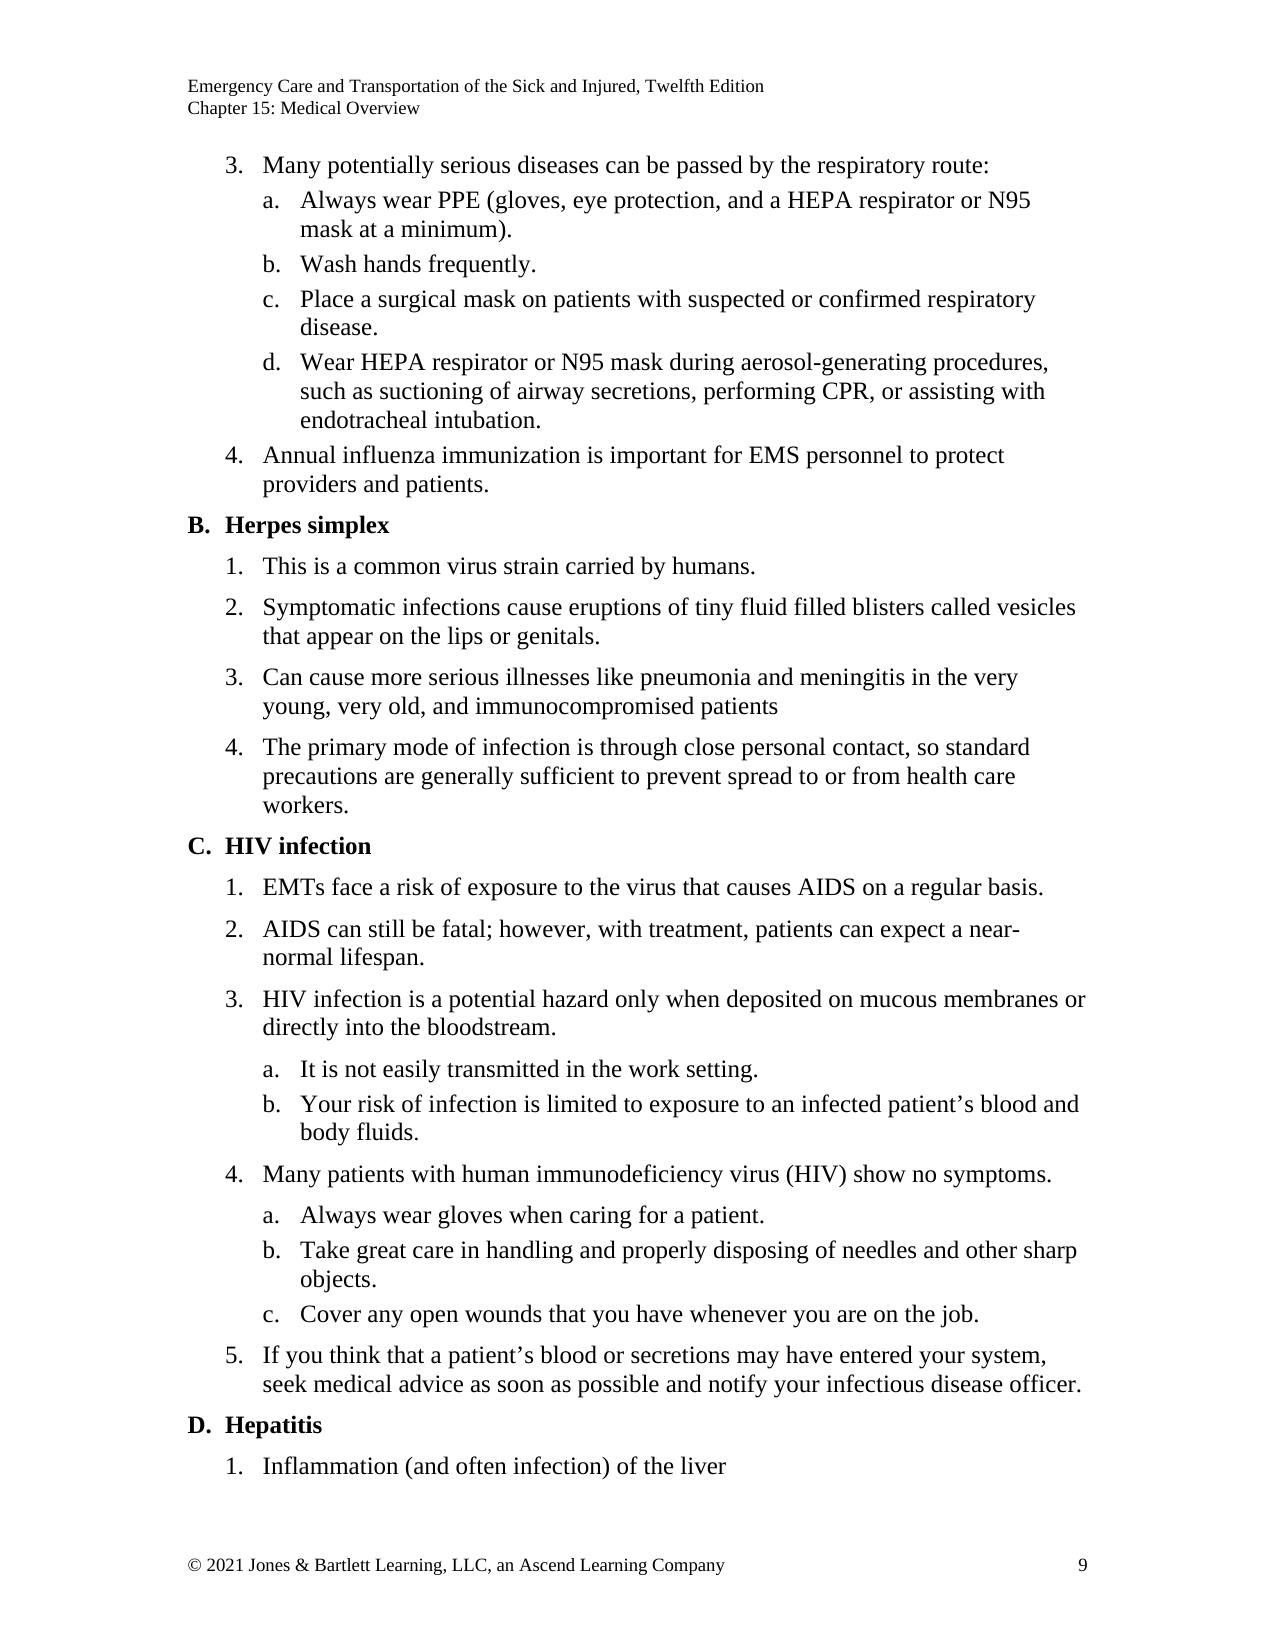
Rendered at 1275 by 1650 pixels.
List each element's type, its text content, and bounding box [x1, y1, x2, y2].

text 4. Many patients with human immunodeficiency virus (HIV) show no symptoms. [225, 1159, 1087, 1187]
text 4. The primary mode of infection is through close personal contact, so standard precautions are generally sufficient to prevent spread to or from health care workers. [225, 732, 1087, 819]
text 1. This is a common virus strain carried by humans. [225, 551, 1087, 580]
text b. Take great care in handling and properly disposing of needles and other sharp objects. [262, 1235, 1087, 1292]
text 5. If you think that a patient’s blood or secretions may have entered your system, seek medical advice as soon as possible and notify your infectious disease officer. [225, 1340, 1087, 1397]
text a. Always wear gloves when caring for a patient. [262, 1200, 1087, 1229]
text b. Your risk of infection is limited to exposure to an infected patient’s blood and body fluids. [262, 1089, 1087, 1146]
text 2. AIDS can still be fatal; however, with treatment, patients can expect a near-normal lifespan. [225, 914, 1087, 971]
text b. Wash hands frequently. [262, 249, 1087, 277]
text 3. HIV infection is a potential hazard only when deposited on mucous membranes or directly into the bloodstream. [225, 984, 1087, 1041]
text 3. Can cause more serious illnesses like pneumonia and meningitis in the very young, very old, and immunocompromised patients [225, 662, 1087, 720]
text 1. EMTs face a risk of exposure to the virus that causes AIDS on a regular basis. [225, 872, 1087, 901]
text d. Wear HEPA respirator or N95 mask during aerosol-generating procedures, such as suctioning of airway secretions, performing CPR, or assisting with endotracheal intubation. [262, 347, 1087, 434]
text C. HIV infection [187, 831, 1087, 860]
text 2. Symptomatic infections cause eruptions of tiny fluid filled blisters called vesicles that appear on the lips or genitals. [225, 592, 1087, 650]
text a. It is not easily transmitted in the work setting. [262, 1054, 1087, 1082]
text B. Herpes simplex [187, 510, 1087, 539]
text 3. Many potentially serious diseases can be passed by the respiratory route: [225, 150, 1087, 179]
text a. Always wear PPE (gloves, eye protection, and a HEPA respirator or N95 mask at a minimum). [262, 185, 1087, 242]
text c. Cover any open wounds that you have whenever you are on the job. [262, 1299, 1087, 1327]
text 1. Inflammation (and often infection) of the liver [225, 1451, 1087, 1480]
text c. Place a surgical mask on patients with suspected or confirmed respiratory disease. [262, 284, 1087, 341]
text D. Hepatitis [187, 1410, 1087, 1439]
text 4. Annual influenza immunization is important for EMS personnel to protect providers and patients. [225, 440, 1087, 497]
